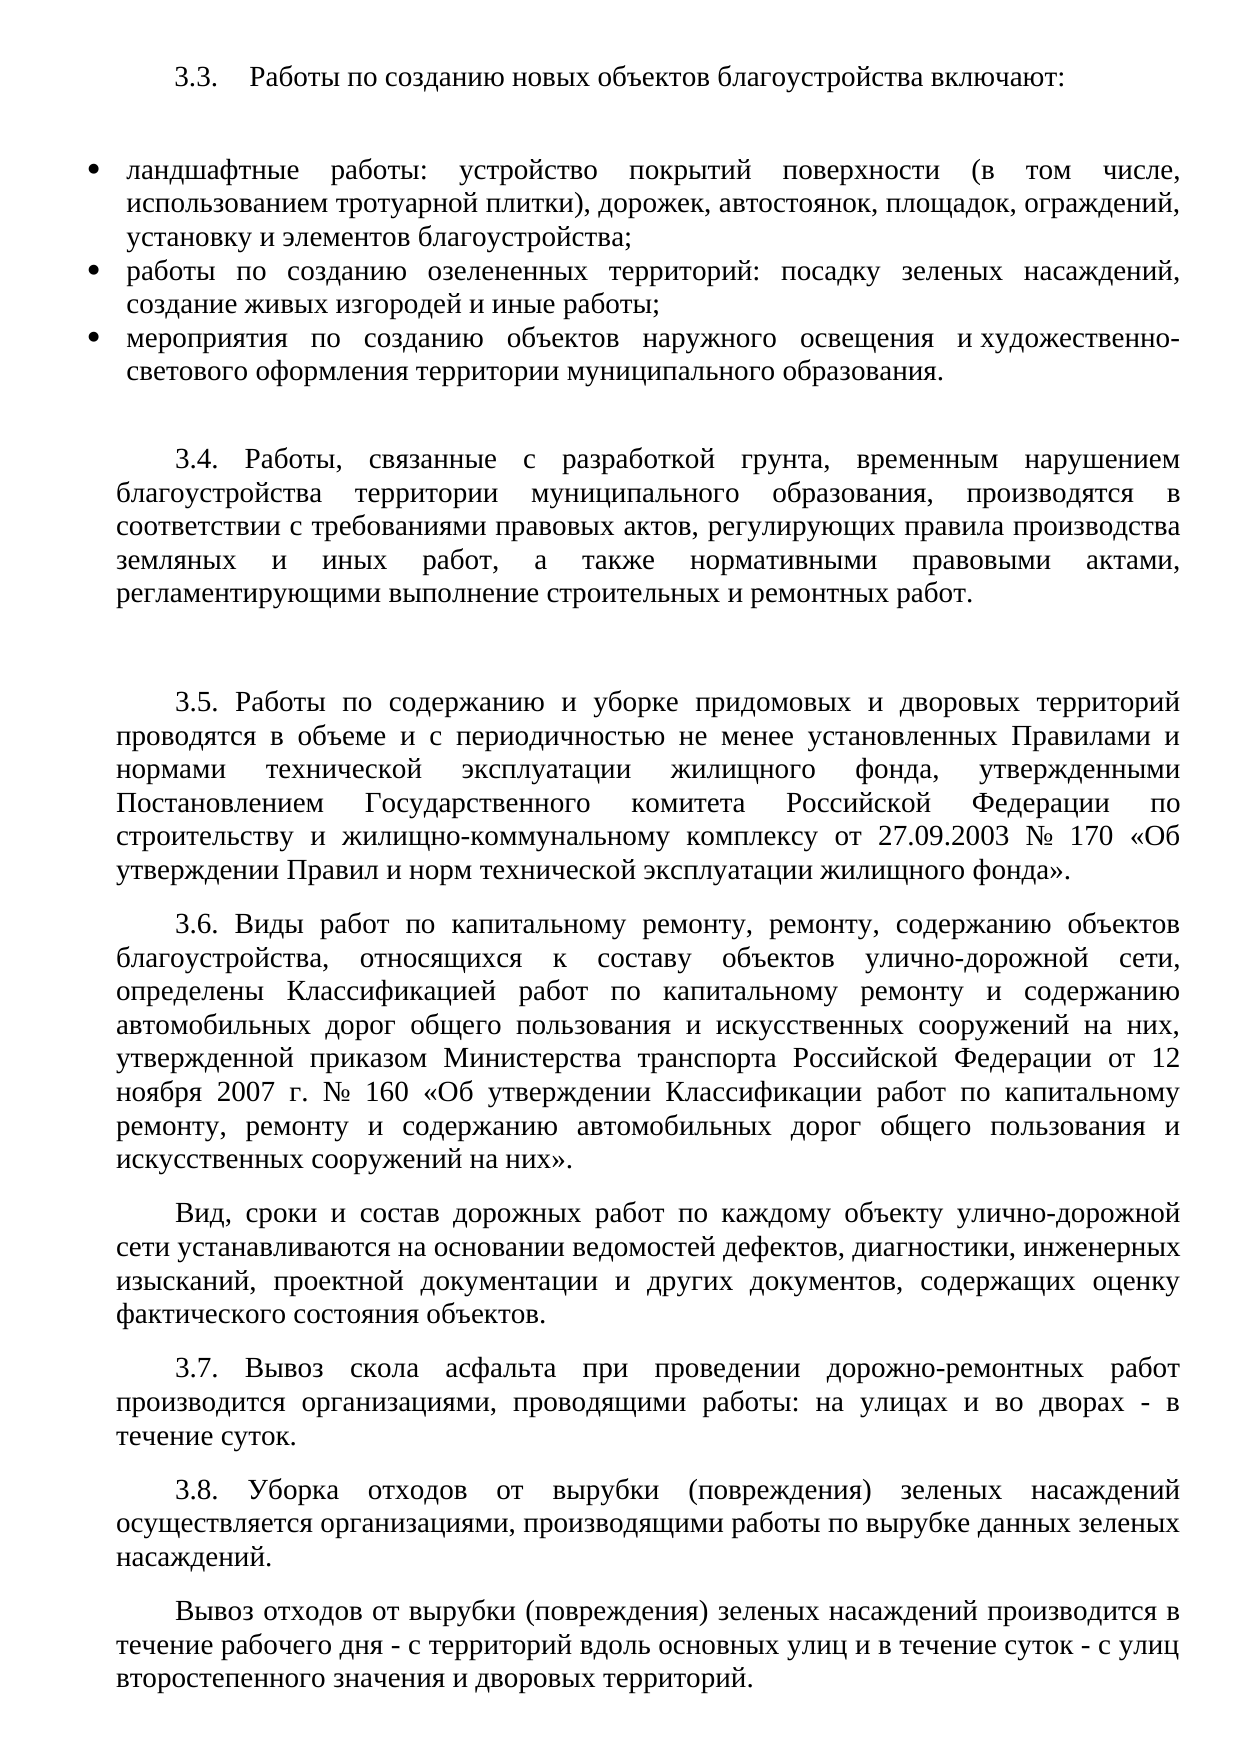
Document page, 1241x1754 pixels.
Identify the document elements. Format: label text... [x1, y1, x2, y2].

text Вывоз отходов от вырубки (повреждения) зеленых насаждений производится в течение рабочего дня - с территорий вдоль основных улиц и в течение суток - с улиц второстепенного значения и дворовых территорий. [116, 1593, 1181, 1694]
text 3.7. Вывоз скола асфальта при проведении дорожно-ремонтных работ производится организациями, проводящими работы: на улицах и во дворах - в течение суток. [116, 1351, 1181, 1451]
text Вид, сроки и состав дорожных работ по каждому объекту улично-дорожной сети устанавливаются на основании ведомостей дефектов, диагностики, инженерных изысканий, проектной документации и других документов, содержащих оценку фактического состояния объектов. [116, 1196, 1181, 1330]
text 3.8. Уборка отходов от вырубки (повреждения) зеленых насаждений осуществляется организациями, производящими работы по вырубке данных зеленых насаждений. [116, 1472, 1181, 1573]
list работы по созданию озелененных территорий: посадку зеленых насаждений, создание живых изгородей и иные работы; [89, 253, 1181, 320]
list Работы по созданию новых объектов благоустройства включают: [174, 59, 1181, 93]
list ландшафтные работы: устройство покрытий поверхности (в том числе, использованием тротуарной плитки), дорожек, автостоянок, площадок, ограждений, установку и элементов благоустройства; [89, 152, 1181, 253]
text 3.6. Виды работ по капитальному ремонту, ремонту, содержанию объектов благоустройства, относящихся к составу объектов улично-дорожной сети, определены Классификацией работ по капитальному ремонту и содержанию автомобильных дорог общего пользования и искусственных сооружений на них, утвержденной приказом Министерства транспорта Российской Федерации от 12 ноября . № 160 «Об утверждении Классификации работ по капитальному ремонту, ремонту и содержанию автомобильных дорог общего пользования и искусственных сооружений на них». [116, 906, 1181, 1175]
text 3.5. Работы по содержанию и уборке придомовых и дворовых территорий проводятся в объеме и с периодичностью не менее установленных Правилами и нормами технической эксплуатации жилищного фонда, утвержденными Постановлением Государственного комитета Российской Федерации по строительству и жилищно-коммунальному комплексу от 27.09.2003 № 170 «Об утверждении Правил и норм технической эксплуатации жилищного фонда». [116, 684, 1181, 886]
text 3.4. Работы, связанные с разработкой грунта, временным нарушением благоустройства территории муниципального образования, производятся в соответствии с требованиями правовых актов, регулирующих правила производства земляных и иных работ, а также нормативными правовыми актами, регламентирующими выполнение строительных и ремонтных работ. [116, 441, 1181, 609]
list мероприятия по созданию объектов наружного освещения и художественно-светового оформления территории муниципального образования. [89, 320, 1181, 387]
